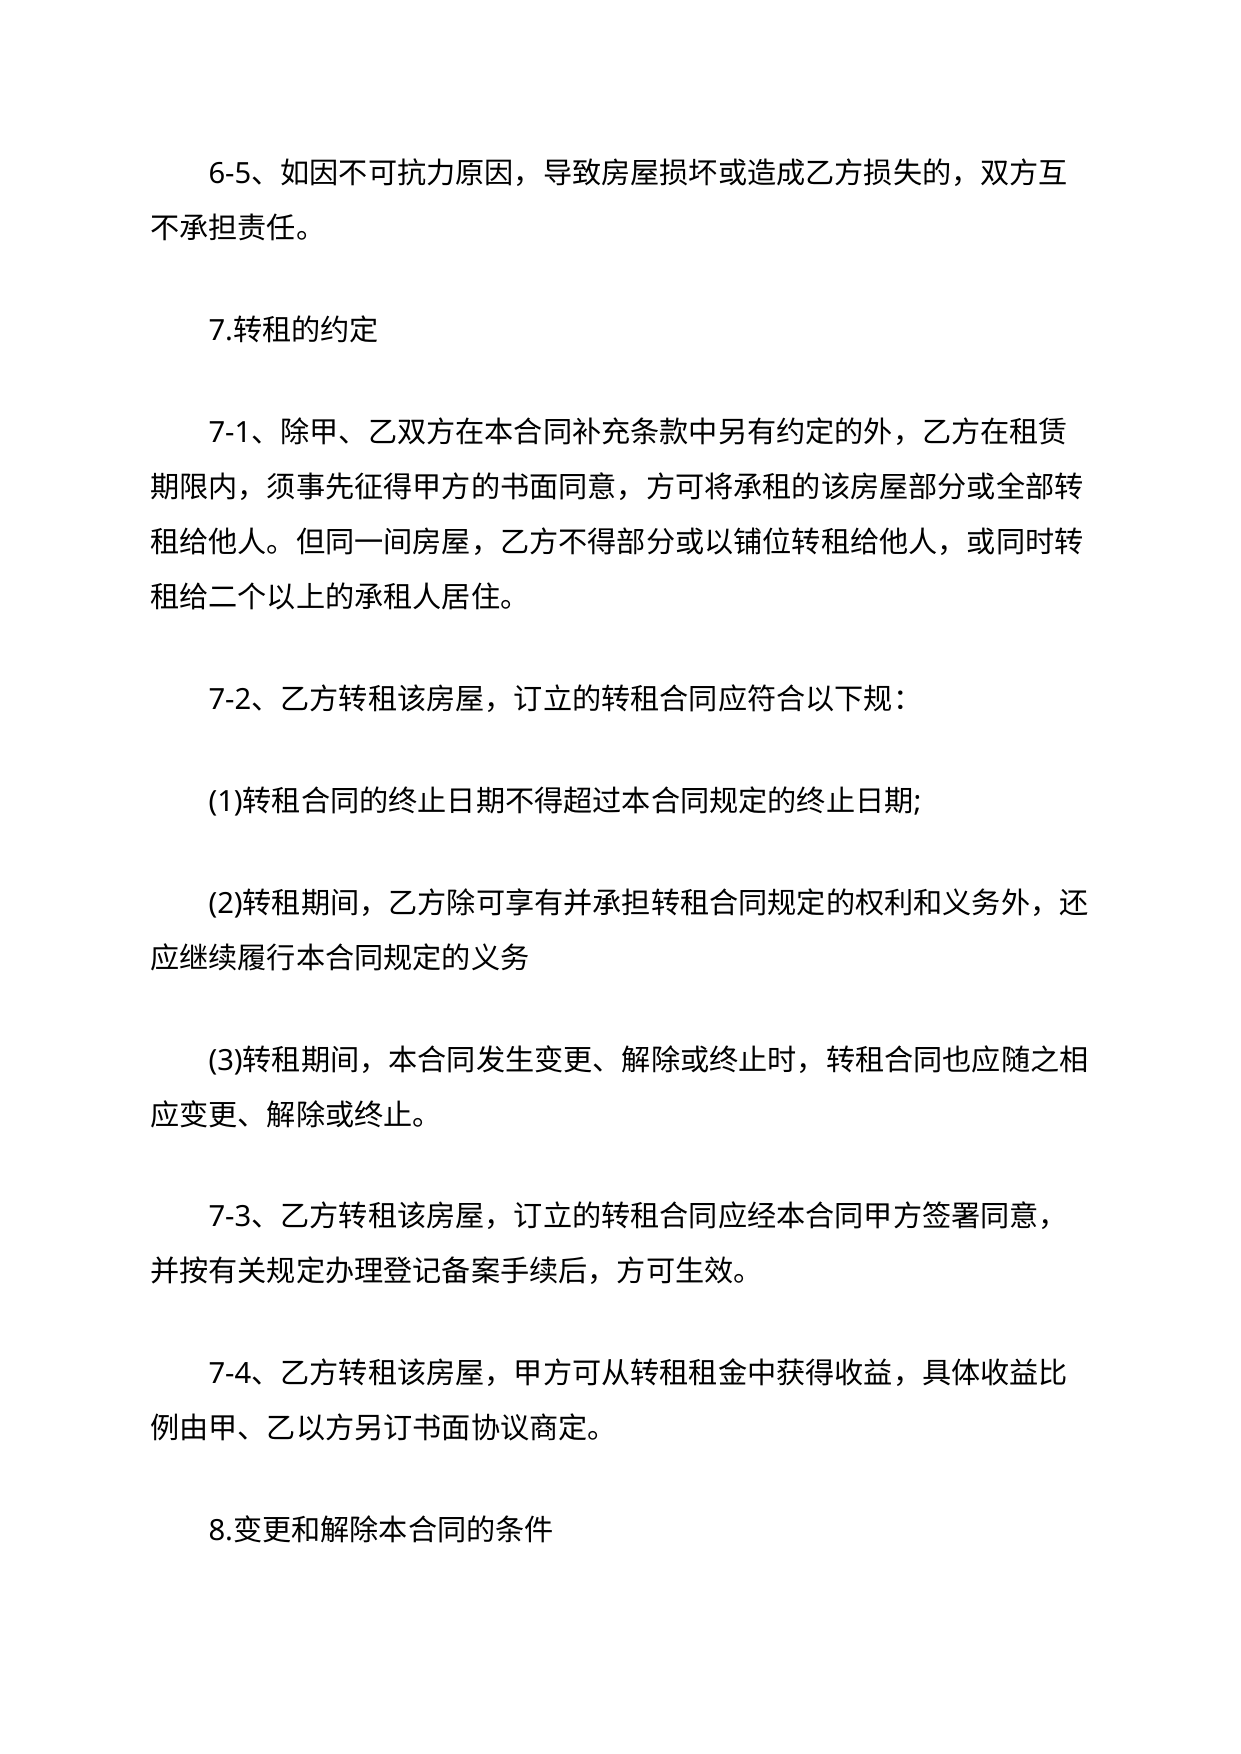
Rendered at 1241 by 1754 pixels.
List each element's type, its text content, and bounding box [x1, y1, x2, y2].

text 7-1、除甲、乙双方在本合同补充条款中另有约定的外，乙方在租赁期限内，须事先征得甲方的书面同意，方可将承租的该房屋部分或全部转租给他人。但同一间房屋，乙方不得部分或以铺位转租给他人，或同时转租给二个以上的承租人居住。 [150, 409, 1090, 616]
text (1)转租合同的终止日期不得超过本合同规定的终止日期; [150, 777, 1090, 820]
text 7-2、乙方转租该房屋，订立的转租合同应符合以下规： [150, 675, 1090, 718]
text (3)转租期间，本合同发生变更、解除或终止时，转租合同也应随之相应变更、解除或终止。 [150, 1036, 1090, 1133]
text 8.变更和解除本合同的条件 [150, 1506, 1090, 1549]
text (2)转租期间，乙方除可享有并承担转租合同规定的权利和义务外，还应继续履行本合同规定的义务 [150, 879, 1090, 977]
text 6-5、如因不可抗力原因，导致房屋损坏或造成乙方损失的，双方互不承担责任。 [150, 150, 1090, 247]
text 7.转租的约定 [150, 307, 1090, 349]
text 7-3、乙方转租该房屋，订立的转租合同应经本合同甲方签署同意，并按有关规定办理登记备案手续后，方可生效。 [150, 1193, 1090, 1290]
text 7-4、乙方转租该房屋，甲方可从转租租金中获得收益，具体收益比例由甲、乙以方另订书面协议商定。 [150, 1349, 1090, 1447]
